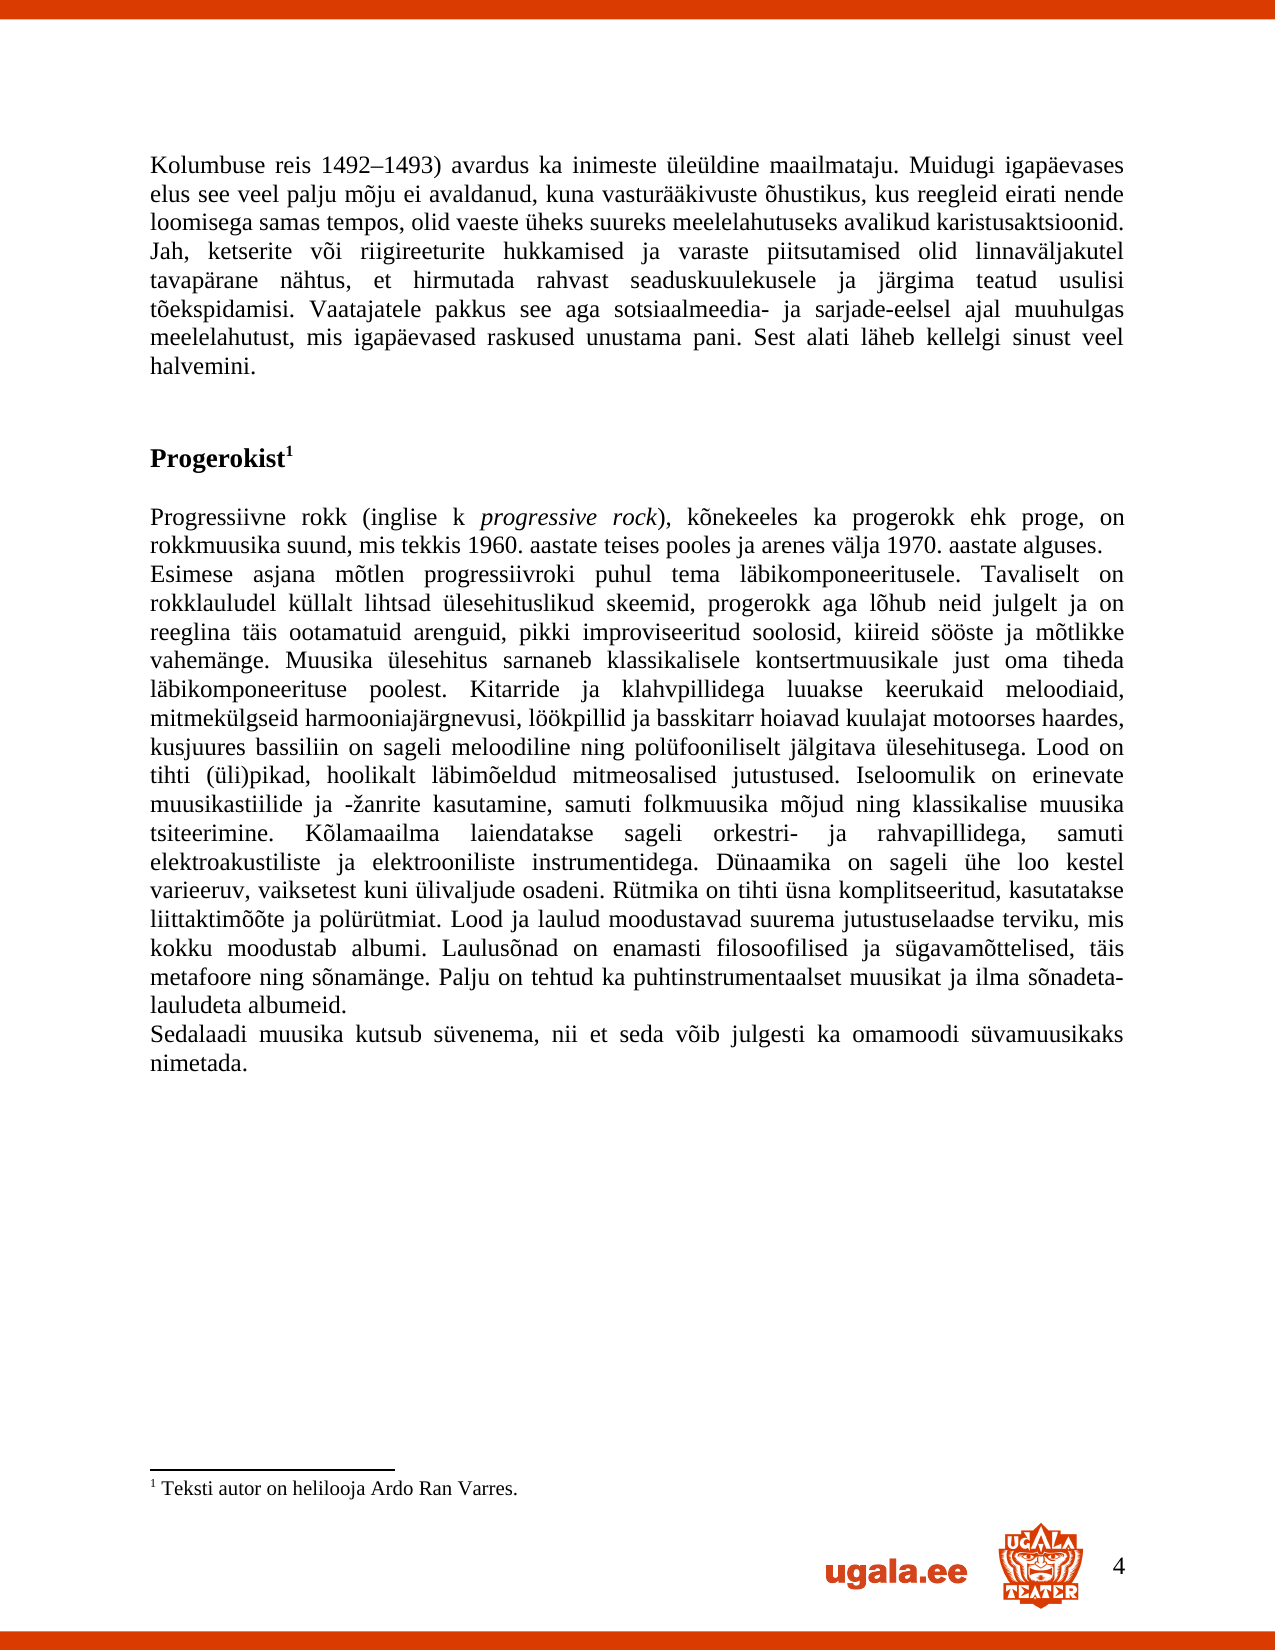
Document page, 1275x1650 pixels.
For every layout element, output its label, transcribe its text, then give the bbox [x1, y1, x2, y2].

picture [818, 1550, 975, 1598]
subtitle Progerokist [150, 442, 1125, 473]
text Esimese asjana mõtlen progressiivroki puhul tema läbikomponeeritusele. Tavaliselt on rokklauludel küllalt lihtsad ülesehituslikud skeemid, progerokk aga lõhub neid julgelt ja on reeglina täis ootamatuid arenguid, pikki improviseeritud soolosid, kiireid sööste ja mõtlikke vahemänge. Muusika ülesehitus sarnaneb klassikalisele kontsertmuusikale just oma tiheda läbikomponeerituse poolest. Kitarride ja klahvpillidega luuakse keerukaid meloodiaid, mitmekülgseid harmooniajärgnevusi, löökpillid ja basskitarr hoiavad kuulajat motoorses haardes, kusjuures bassiliin on sageli meloodiline ning polüfooniliselt jälgitava ülesehitusega. Lood on tihti (üli)pikad, hoolikalt läbimõeldud mitmeosalised jutustused. Iseloomulik on erinevate muusikastiilide ja -žanrite kasutamine, samuti folkmuusika mõjud ning klassikalise muusika tsiteerimine. Kõlamaailma laiendatakse sageli orkestri- ja rahvapillidega, samuti elektroakustiliste ja elektrooniliste instrumentidega. Dünaamika on sageli ühe loo kestel varieeruv, vaiksetest kuni ülivaljude osadeni. Rütmika on tihti üsna komplitseeritud, kasutatakse liittaktimõõte ja polürütmiat. Lood ja laulud moodustavad suurema jutustuselaadse terviku, mis kokku moodustab albumi. Laulusõnad on enamasti filosoofilised ja sügavamõttelised, täis metafoore ning sõnamänge. Palju on tehtud ka puhtinstrumentaalset muusikat ja ilma sõnadeta-lauludeta albumeid. [150, 559, 1125, 1019]
text Progressiivne rokk (inglise k progressive rock), kõnekeeles ka progerokk ehk proge, on rokkmuusika suund, mis tekkis 1960. aastate teises pooles ja arenes välja 1970. aastate alguses. [150, 502, 1125, 559]
text Sedalaadi muusika kutsub süvenema, nii et seda võib julgesti ka omamoodi süvamuusikaks nimetada. [150, 1019, 1125, 1077]
picture [992, 1516, 1089, 1616]
